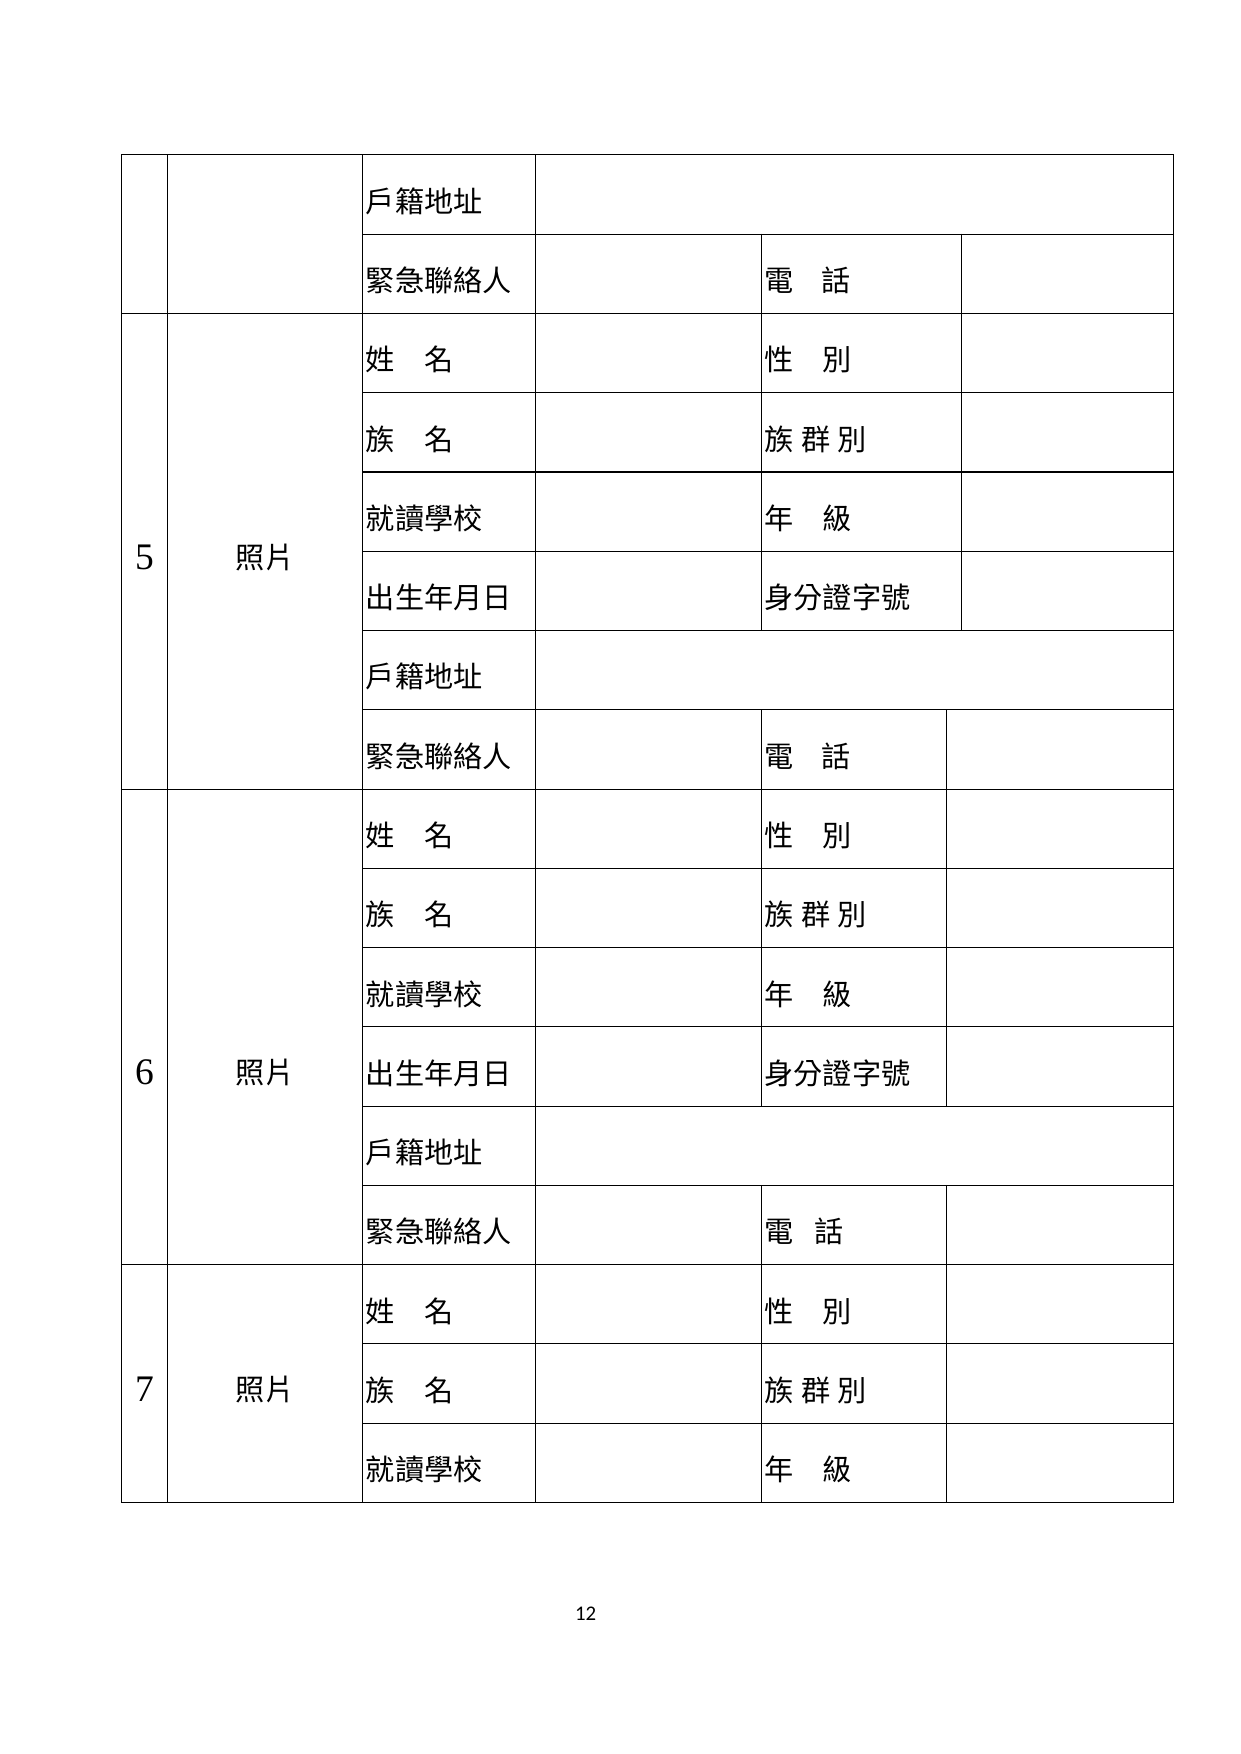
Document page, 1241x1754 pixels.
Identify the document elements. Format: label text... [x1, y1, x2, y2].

table_cell [947, 1186, 1173, 1264]
table_cell 就讀學校 [363, 473, 535, 551]
table_cell 就讀學校 [363, 1424, 535, 1502]
table_cell [962, 552, 1173, 630]
table_cell 緊急聯絡人 [363, 710, 535, 788]
table_cell [947, 710, 1173, 788]
table_cell 身分證字號 [762, 1027, 946, 1106]
table_cell 5 [122, 314, 167, 788]
table_cell 電 話 [762, 710, 946, 788]
table_cell 戶籍地址 [363, 155, 535, 233]
table_cell 戶籍地址 [363, 631, 535, 709]
table_cell 戶籍地址 [363, 1107, 535, 1185]
table_cell [947, 869, 1173, 947]
table_cell [536, 1027, 761, 1106]
table_cell 姓名 [363, 314, 535, 392]
table_cell [947, 1344, 1173, 1423]
table_cell [947, 1265, 1173, 1343]
table_cell 電 話 [762, 1186, 946, 1264]
table_cell 照片 [168, 314, 362, 788]
table_cell 族名 [363, 1344, 535, 1423]
table_cell 6 [122, 790, 167, 1264]
table_cell 電 話 [762, 235, 961, 313]
table_cell [536, 1424, 761, 1502]
table_cell 年級 [762, 948, 946, 1026]
table_cell [536, 1344, 761, 1423]
table_cell [962, 314, 1173, 392]
table_cell 姓名 [363, 1265, 535, 1343]
table_cell [962, 473, 1173, 551]
table_cell 照片 [168, 790, 362, 1264]
table_cell [536, 1107, 1173, 1185]
table_cell [536, 393, 761, 471]
table_cell 緊急聯絡人 [363, 235, 535, 313]
table_cell [536, 314, 761, 392]
table_cell [947, 1424, 1173, 1502]
table_cell [536, 473, 761, 551]
table_cell 性別 [762, 1265, 946, 1343]
table_cell 族群別 [762, 393, 961, 471]
table_cell 族群別 [762, 869, 946, 947]
table_cell 族名 [363, 869, 535, 947]
table_cell [947, 790, 1173, 868]
table_cell [536, 710, 761, 788]
table_cell [536, 948, 761, 1026]
table_cell [536, 235, 761, 313]
table_cell 照片 [168, 1265, 362, 1502]
table_cell 年級 [762, 1424, 946, 1502]
table_cell 緊急聯絡人 [363, 1186, 535, 1264]
table_cell [536, 869, 761, 947]
table_cell [947, 1027, 1173, 1106]
table_cell 姓名 [363, 790, 535, 868]
table_cell 出生年月日 [363, 552, 535, 630]
table_cell 族名 [363, 393, 535, 471]
table_cell [962, 393, 1173, 471]
table_cell [962, 235, 1173, 313]
table_cell [536, 552, 761, 630]
table_cell 就讀學校 [363, 948, 535, 1026]
table_cell [536, 1265, 761, 1343]
table_cell 族群別 [762, 1344, 946, 1423]
table_cell [536, 155, 1173, 233]
table_cell 身分證字號 [762, 552, 961, 630]
table_cell [536, 631, 1173, 709]
table_cell 性別 [762, 314, 961, 392]
table_cell [536, 790, 761, 868]
table_cell 性別 [762, 790, 946, 868]
table_cell 年級 [762, 473, 961, 551]
table_cell [947, 948, 1173, 1026]
table_cell 7 [122, 1265, 167, 1502]
table_cell 出生年月日 [363, 1027, 535, 1106]
table_cell [536, 1186, 761, 1264]
